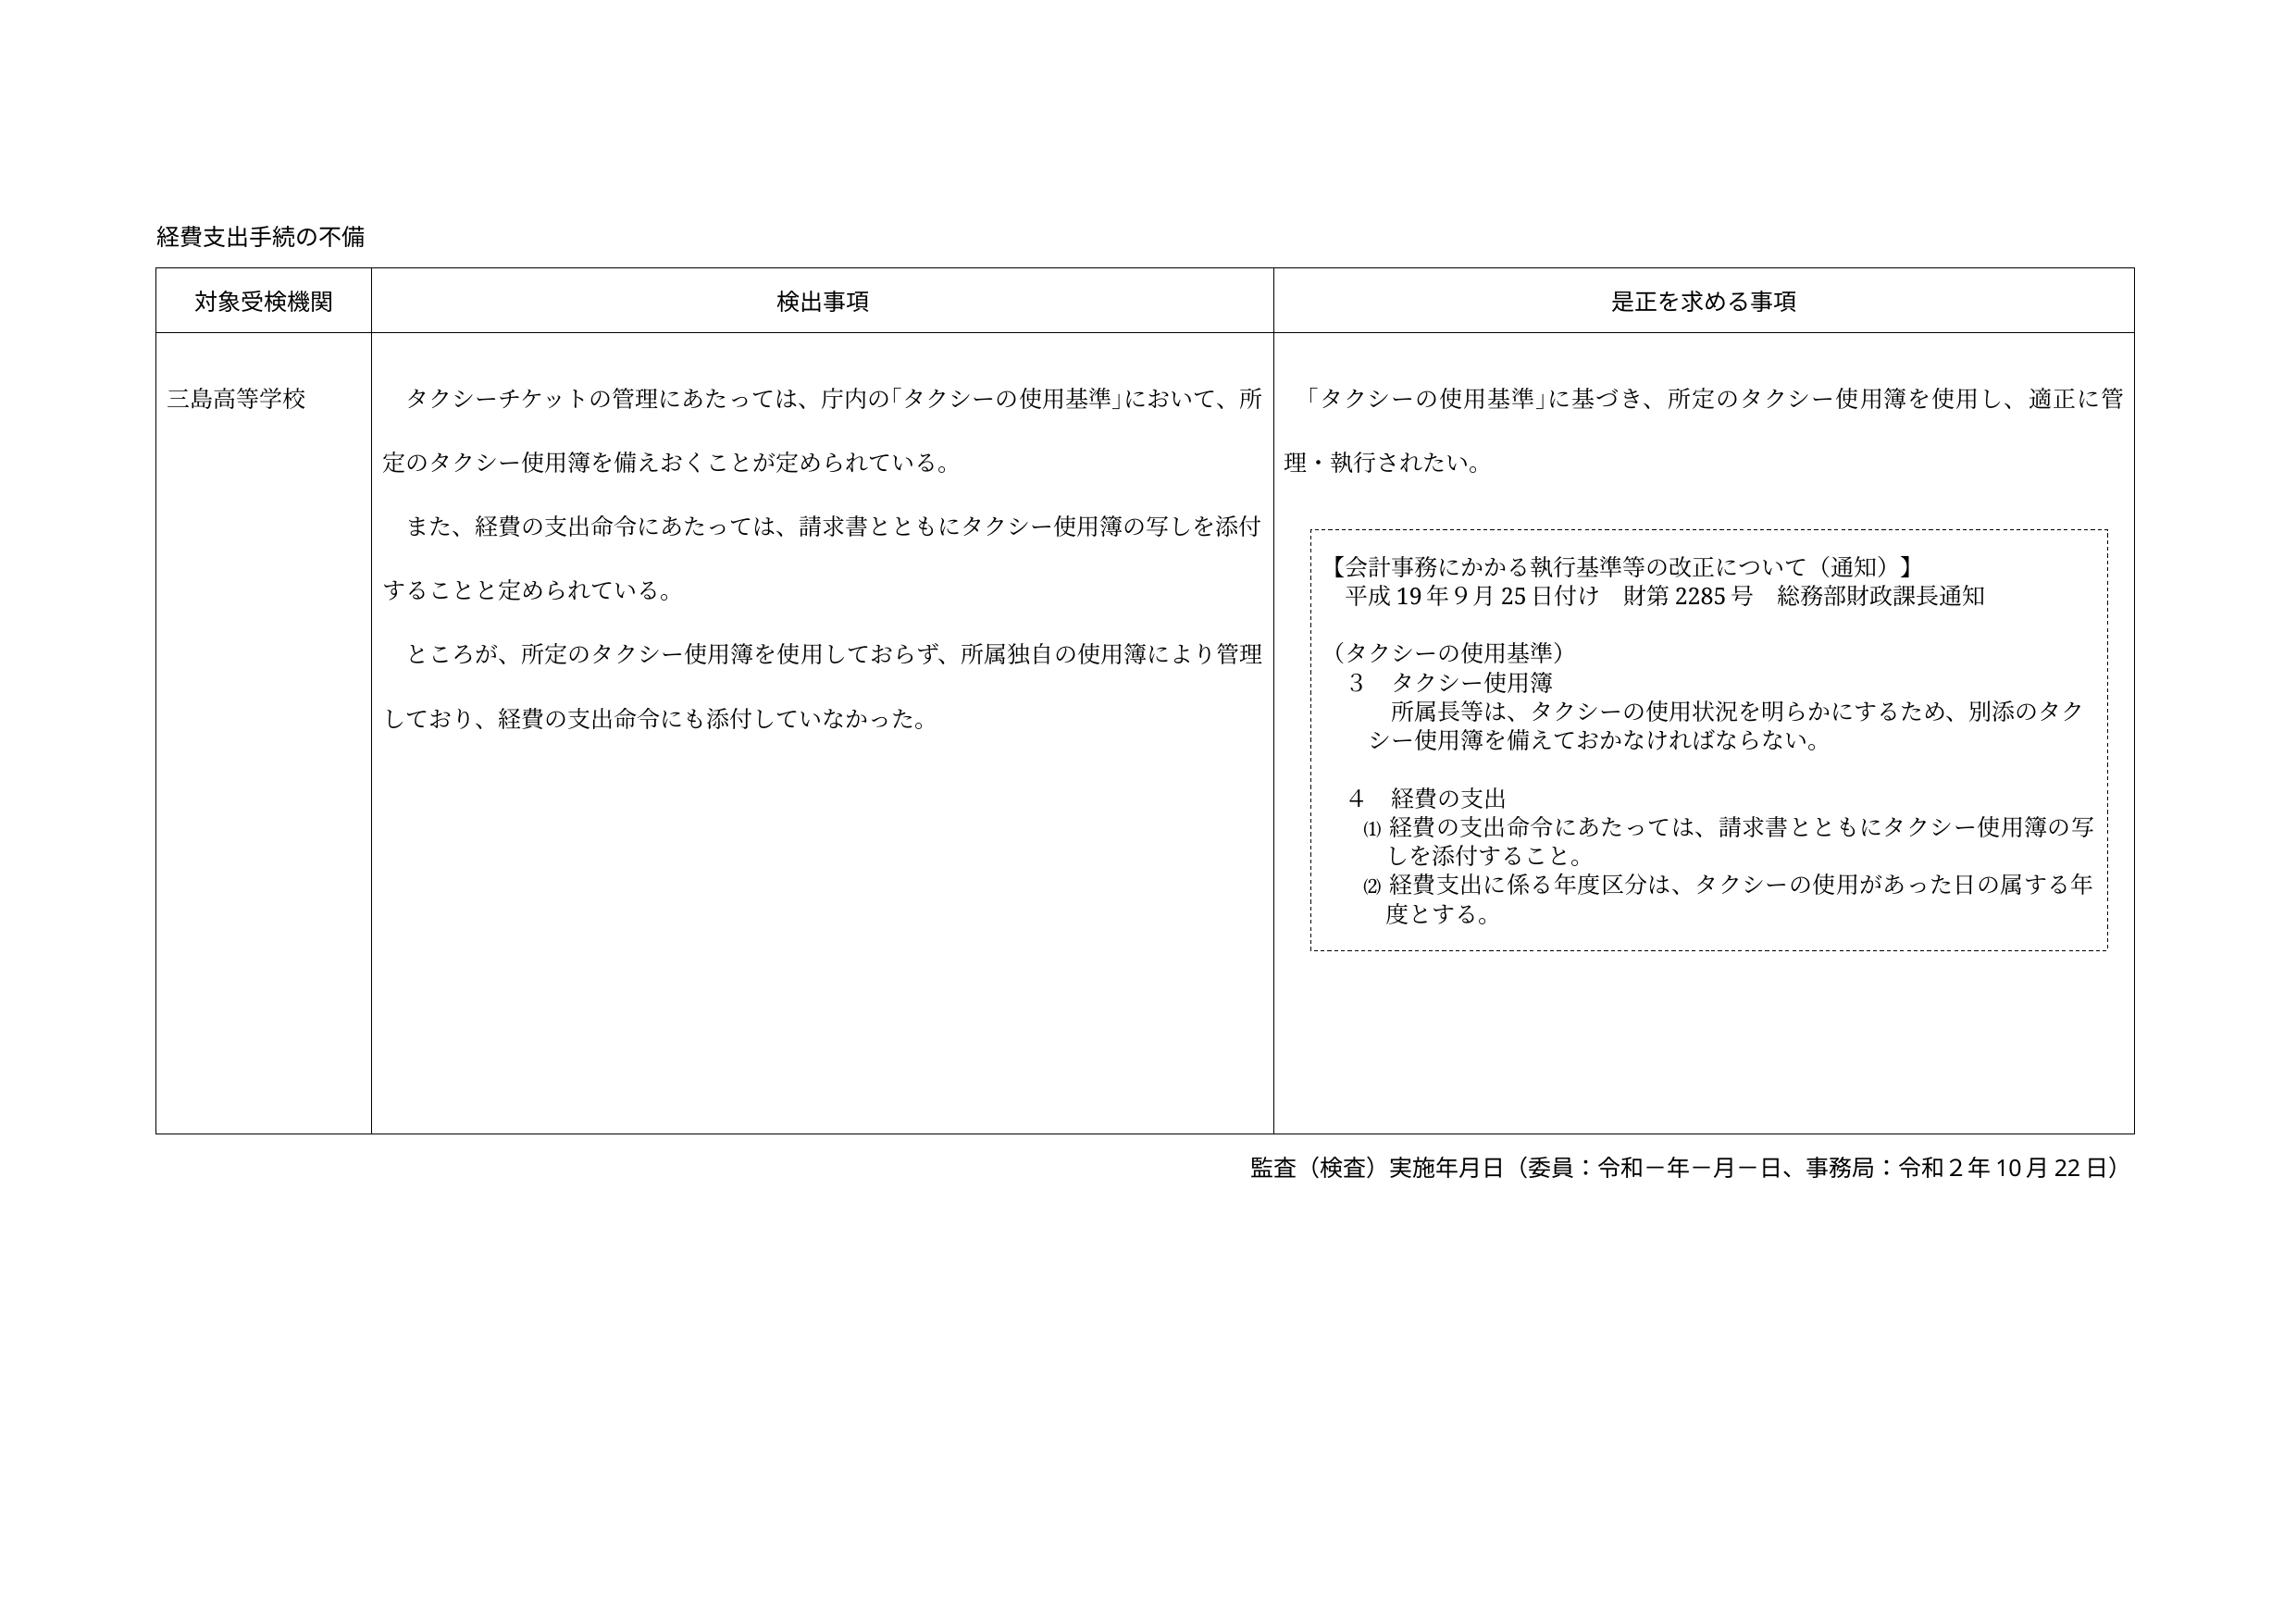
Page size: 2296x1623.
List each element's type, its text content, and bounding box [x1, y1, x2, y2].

table_header 対象受検機関 [156, 268, 371, 332]
table_cell ｢タクシーの使用基準｣に基づき、所定のタクシー使用簿を使用し、適正に管理・執行されたい。 [1274, 333, 2134, 1134]
text 監査（検査）実施年月日（委員：令和－年－月－日、事務局：令和２年10月22日） [156, 1134, 2131, 1198]
table_cell タクシーチケットの管理にあたっては、庁内の｢タクシーの使用基準｣において、所定のタクシー使用簿を備えおくことが定められている。 また、経費の支出命令にあたっては、請求書とともにタクシー使用簿の写しを添付することと定められている。 ところが、所定のタクシー使用簿を使用しておらず、所属独自の使用簿により管理しており、経費の支出命令にも添付していなかった。 [372, 333, 1273, 1134]
table_header 是正を求める事項 [1274, 268, 2134, 332]
table_header 検出事項 [372, 268, 1273, 332]
text 経費支出手続の不備 [156, 204, 2131, 267]
table_cell 三島高等学校 [156, 333, 371, 1134]
